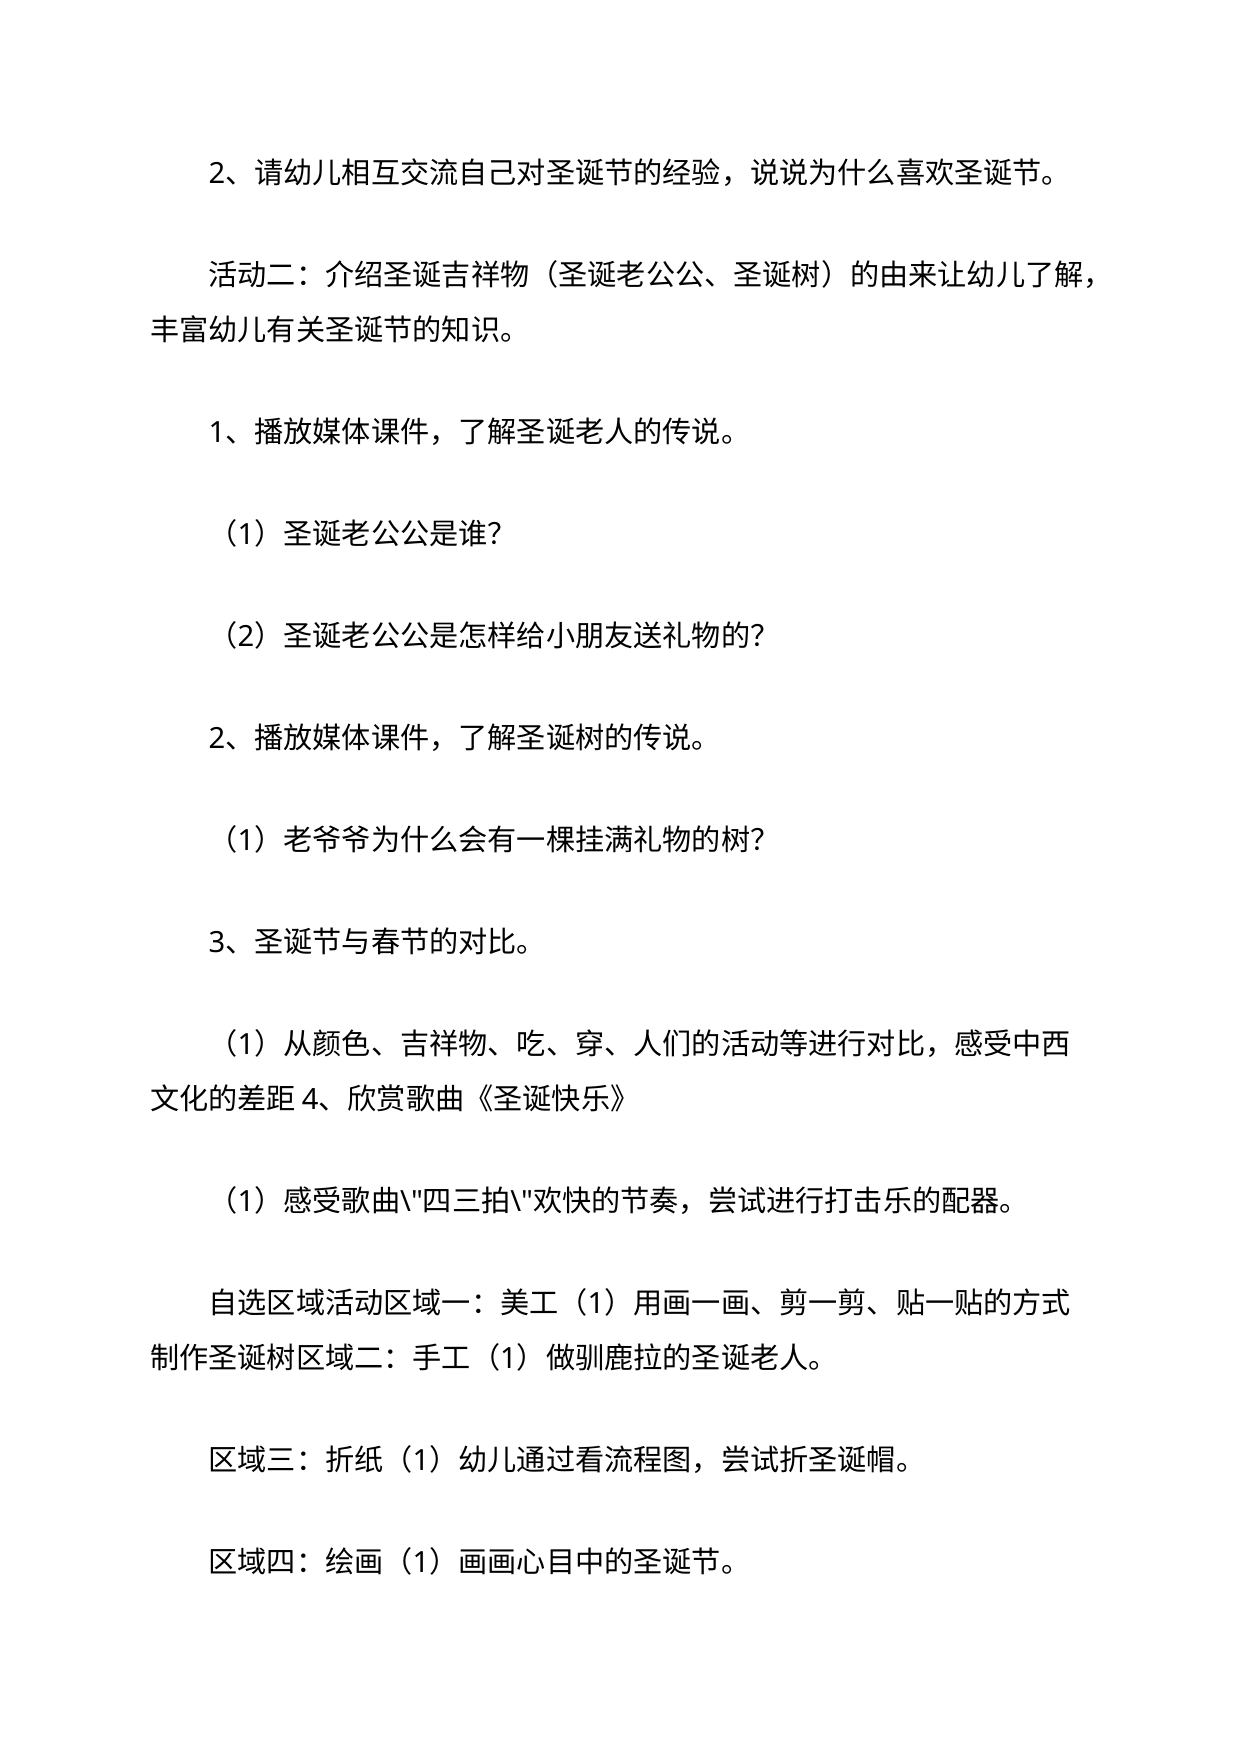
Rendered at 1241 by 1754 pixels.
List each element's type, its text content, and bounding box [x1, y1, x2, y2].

text 自选区域活动区域一：美工（1）用画一画、剪一剪、贴一贴的方式制作圣诞树区域二：手工（1）做驯鹿拉的圣诞老人。 [150, 1279, 1090, 1377]
text （1）从颜色、吉祥物、吃、穿、人们的活动等进行对比，感受中西文化的差距4、欣赏歌曲《圣诞快乐》 [150, 1021, 1090, 1118]
text 区域四：绘画（1）画画心目中的圣诞节。 [150, 1538, 1090, 1581]
text 活动二：介绍圣诞吉祥物（圣诞老公公、圣诞树）的由来让幼儿了解，丰富幼儿有关圣诞节的知识。 [150, 252, 1090, 349]
text 2、请幼儿相互交流自己对圣诞节的经验，说说为什么喜欢圣诞节。 [150, 150, 1090, 192]
text 3、圣诞节与春节的对比。 [150, 918, 1090, 961]
text 区域三：折纸（1）幼儿通过看流程图，尝试折圣诞帽。 [150, 1436, 1090, 1479]
text 1、播放媒体课件，了解圣诞老人的传说。 [150, 409, 1090, 451]
text （1）老爷爷为什么会有一棵挂满礼物的树？ [150, 817, 1090, 859]
text （2）圣诞老公公是怎样给小朋友送礼物的？ [150, 613, 1090, 655]
text 2、播放媒体课件，了解圣诞树的传说。 [150, 714, 1090, 757]
text （1）圣诞老公公是谁？ [150, 511, 1090, 553]
text （1）感受歌曲\"四三拍\"欢快的节奏，尝试进行打击乐的配器。 [150, 1177, 1090, 1220]
